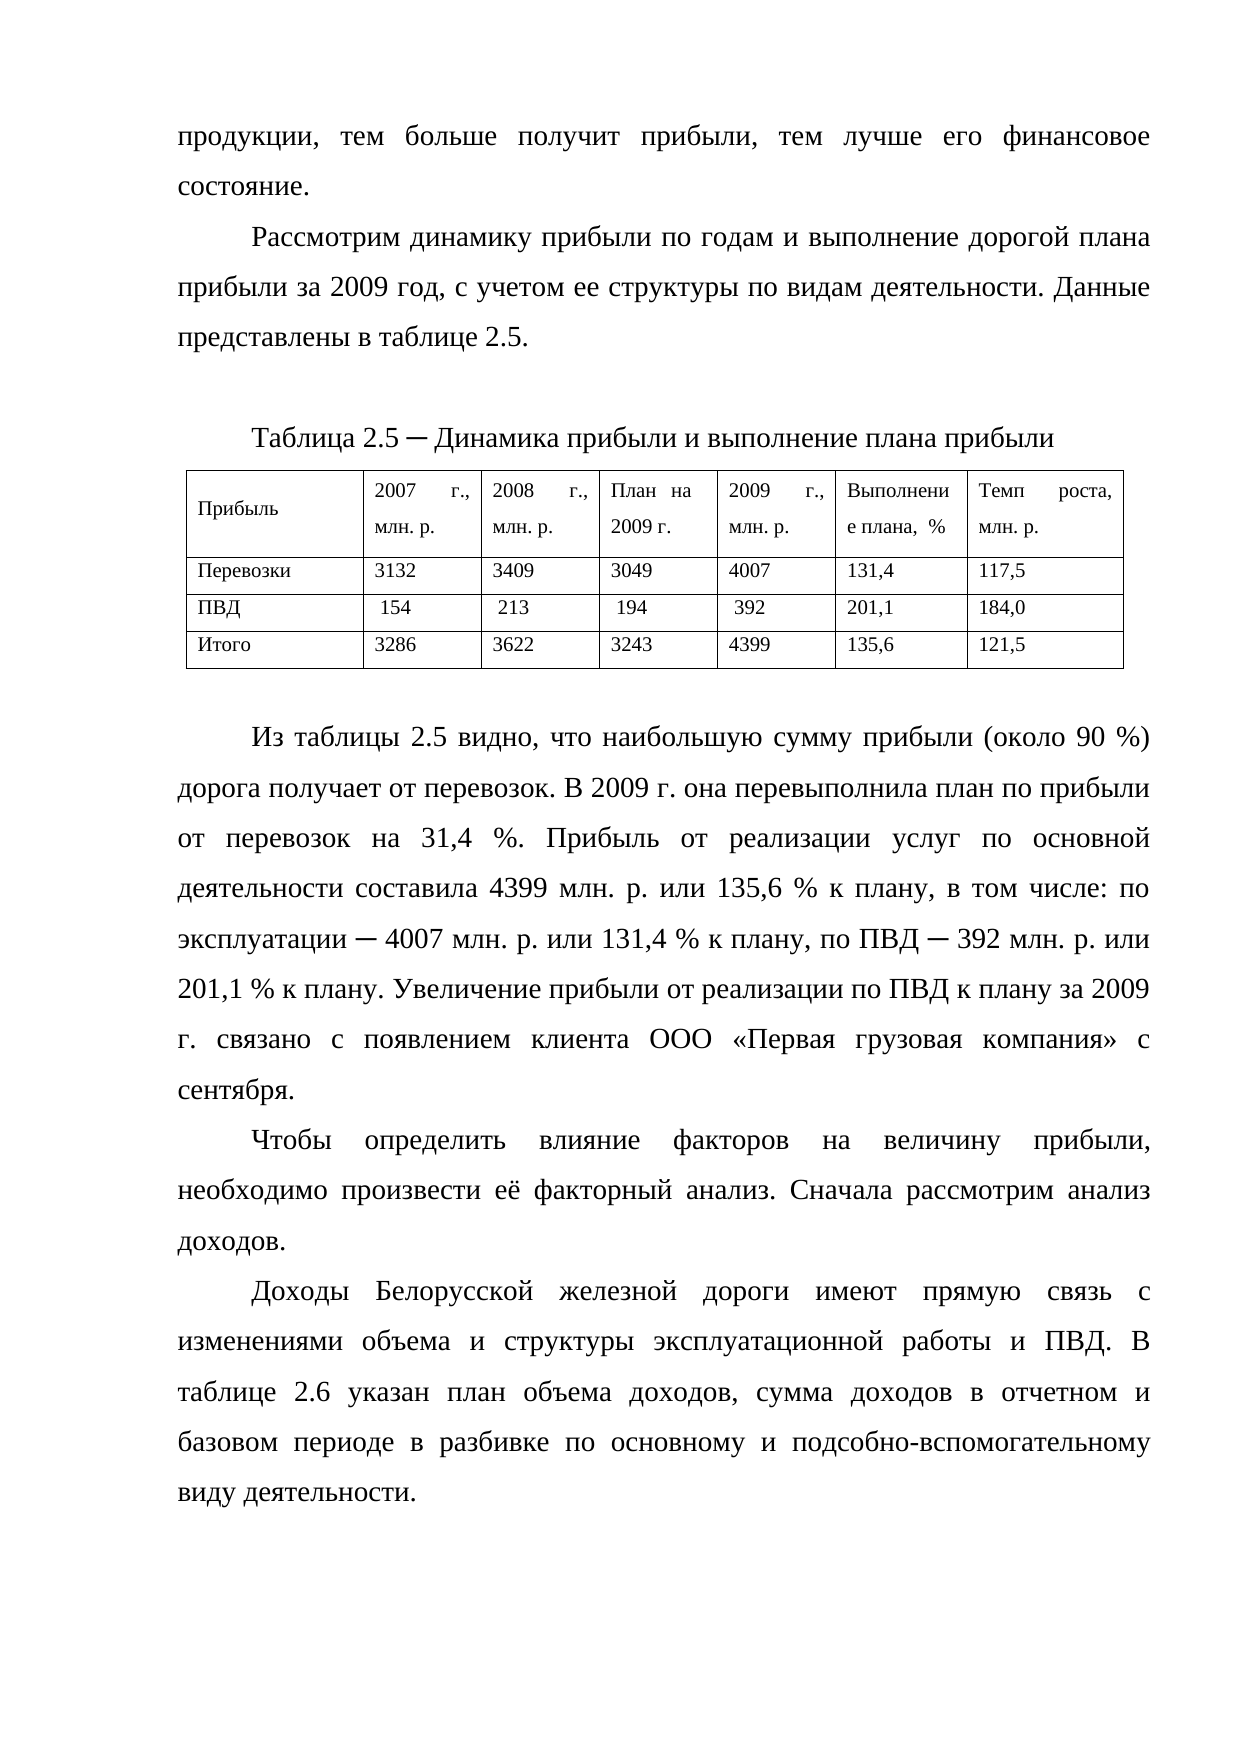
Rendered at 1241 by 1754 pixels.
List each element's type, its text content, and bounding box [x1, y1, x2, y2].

table_cell 131,4 [836, 558, 967, 594]
table_cell 117,5 [968, 558, 1123, 594]
text Доходы Белорусской железной дороги имеют прямую связь с изменениями объема и структуры эксплуатационной работы и ПВД. В таблице 2.6 указан план объема доходов, сумма доходов в отчетном и базовом периоде в разбивке по основному и подсобно-вспомогательному виду деятельности. [177, 1273, 1152, 1508]
table_cell Итого [187, 632, 363, 668]
table_header Темп роста, млн. р. [968, 471, 1123, 557]
table_header План на 2009 г. [600, 471, 717, 557]
table_cell 3243 [600, 632, 717, 668]
table_cell 3132 [364, 558, 481, 594]
table_cell 213 [482, 595, 599, 631]
table_cell 121,5 [968, 632, 1123, 668]
table_cell 4399 [718, 632, 835, 668]
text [177, 118, 1152, 202]
table_header 2009 г., млн. р. [718, 471, 835, 557]
table_cell 4007 [718, 558, 835, 594]
table_cell 3049 [600, 558, 717, 594]
table_header Прибыль [187, 471, 363, 557]
text Рассмотрим динамику прибыли по годам и выполнение дорогой плана прибыли за 2009 год, с учетом ее структуры по видам деятельности. Данные представлены в таблице 2.5. [177, 219, 1152, 353]
table_cell 3286 [364, 632, 481, 668]
table_header Выполнение плана, % [836, 471, 967, 557]
table_cell 3409 [482, 558, 599, 594]
text Чтобы определить влияние факторов на величину прибыли, необходимо произвести её факторный анализ. Сначала рассмотрим анализ доходов. [177, 1122, 1152, 1256]
table_cell 201,1 [836, 595, 967, 631]
table_cell 3622 [482, 632, 599, 668]
table_cell 184,0 [968, 595, 1123, 631]
table_cell Перевозки [187, 558, 363, 594]
table_cell 194 [600, 595, 717, 631]
text Таблица 2.5 ─ Динамика прибыли и выполнение плана прибыли [177, 420, 1152, 453]
table_cell 135,6 [836, 632, 967, 668]
table_header 2007 г., млн. р. [364, 471, 481, 557]
table_cell ПВД [187, 595, 363, 631]
table_header 2008 г., млн. р. [482, 471, 599, 557]
text Из таблицы 2.5 видно, что наибольшую сумму прибыли (около 90 %) дорога получает от перевозок. В 2009 г. она перевыполнила план по прибыли от перевозок на 31,4 %. Прибыль от реализации услуг по основной деятельности составила 4399 млн. р. или 135,6 % к плану, в том числе: по эксплуатации ─ 4007 млн. р. или 131,4 % к плану, по ПВД ─ 392 млн. р. или 201,1 % к плану. Увеличение прибыли от реализации по ПВД к плану за 2009 г. связано с появлением клиента ООО «Первая грузовая компания» с сентября. [177, 719, 1152, 1105]
table_cell 154 [364, 595, 481, 631]
table_cell 392 [718, 595, 835, 631]
